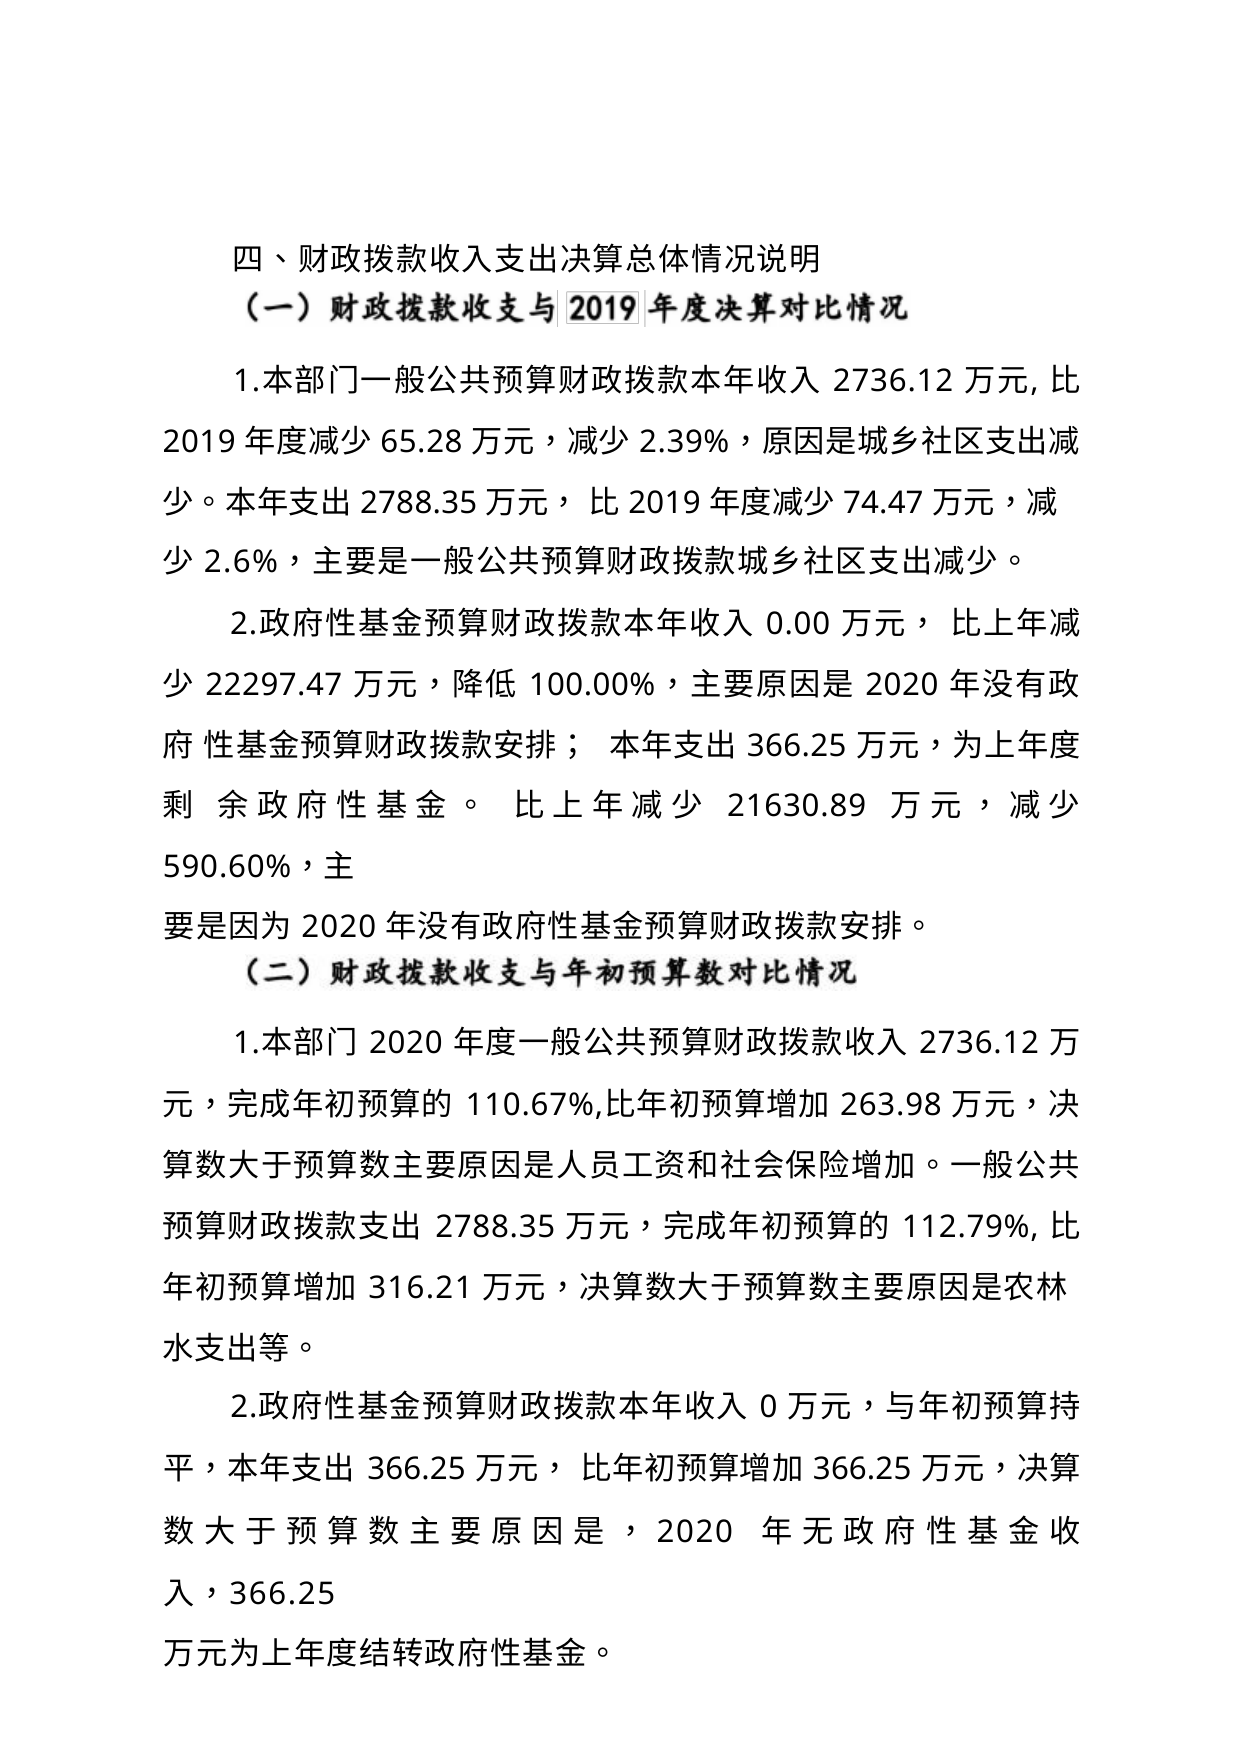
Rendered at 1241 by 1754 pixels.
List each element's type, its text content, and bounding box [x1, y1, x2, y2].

text 1.本部门一般公共预算财政拨款本年收入 2736.12 万元, 比 2019 年度减少 65.28 万元，减少 2.39%，原因是城乡社区支出减 少。本年支出 2788.35 万元， 比 2019 年度减少 74.47 万元，减 [162, 358, 1081, 522]
text 万元为上年度结转政府性基金。 [164, 1633, 1081, 1672]
text 1.本部门 2020 年度一般公共预算财政拨款收入 2736.12 万 元，完成年初预算的 110.67%,比年初预算增加 263.98 万元，决 算数大于预算数主要原因是人员工资和社会保险增加。一般公共 预算财政拨款支出 2788.35 万元，完成年初预算的 112.79%, 比 年初预算增加 316.21 万元，决算数大于预算数主要原因是农林 [162, 1021, 1080, 1308]
picture [245, 290, 911, 327]
text 2.政府性基金预算财政拨款本年收入 0 万元，与年初预算持 平，本年支出 366.25 万元， 比年初预算增加 366.25 万元，决算 数大于预算数主要原因是，2020 年无政府性基金收入，366.25 [163, 1384, 1081, 1613]
text 要是因为 2020 年没有政府性基金预算财政拨款安排。 [163, 905, 1081, 945]
text 四、财政拨款收入支出决算总体情况说明 [232, 238, 1081, 278]
text 2.政府性基金预算财政拨款本年收入 0.00 万元， 比上年减 少 22297.47 万元，降低 100.00%，主要原因是 2020 年没有政府 性基金预算财政拨款安排； 本年支出 366.25 万元，为上年度剩 余政府性基金。 比上年减少 21630.89 万元，减少 590.60%，主 [163, 601, 1081, 887]
text 少 2.6%，主要是一般公共预算财政拨款城乡社区支出减少。 [163, 541, 1081, 581]
picture [245, 954, 860, 991]
text 水支出等。 [162, 1327, 1081, 1367]
